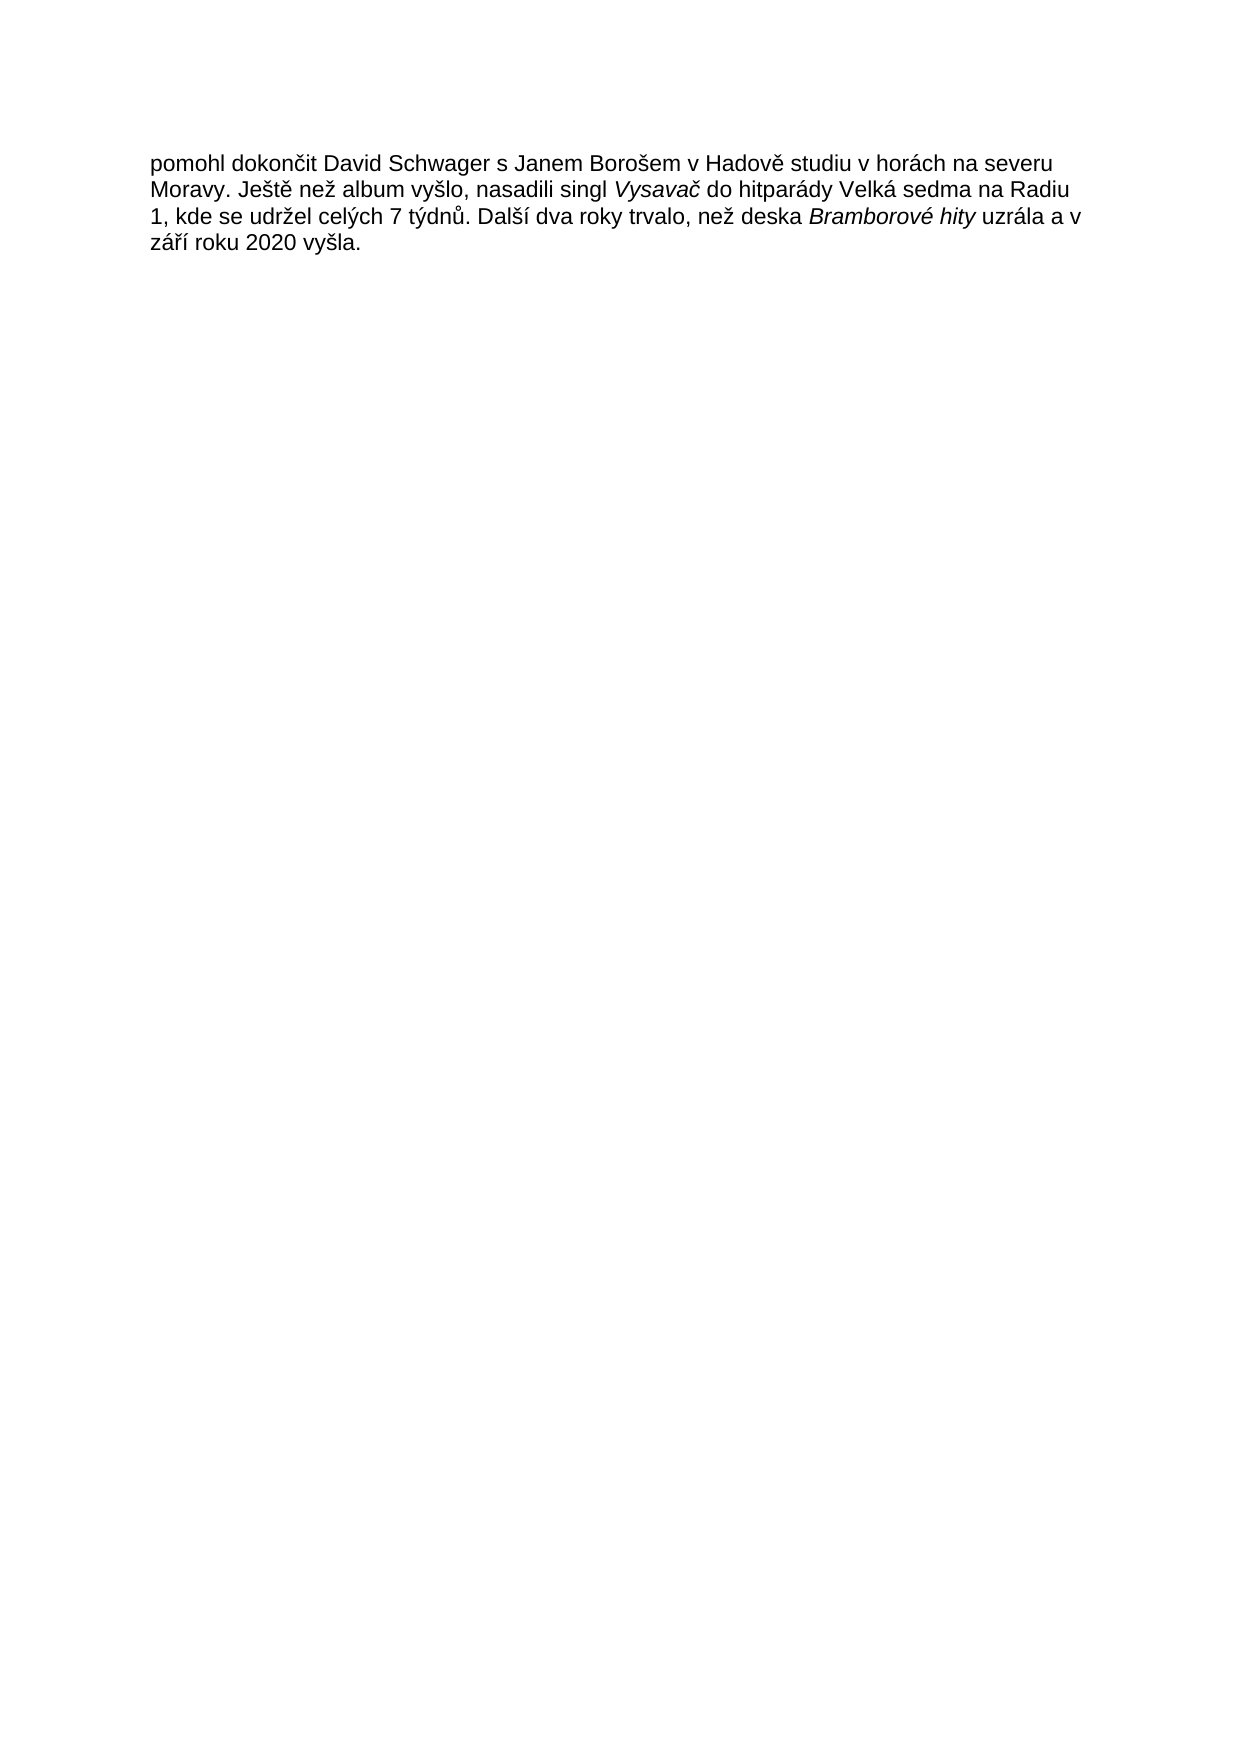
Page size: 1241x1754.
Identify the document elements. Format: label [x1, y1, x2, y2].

text [150, 150, 1090, 255]
